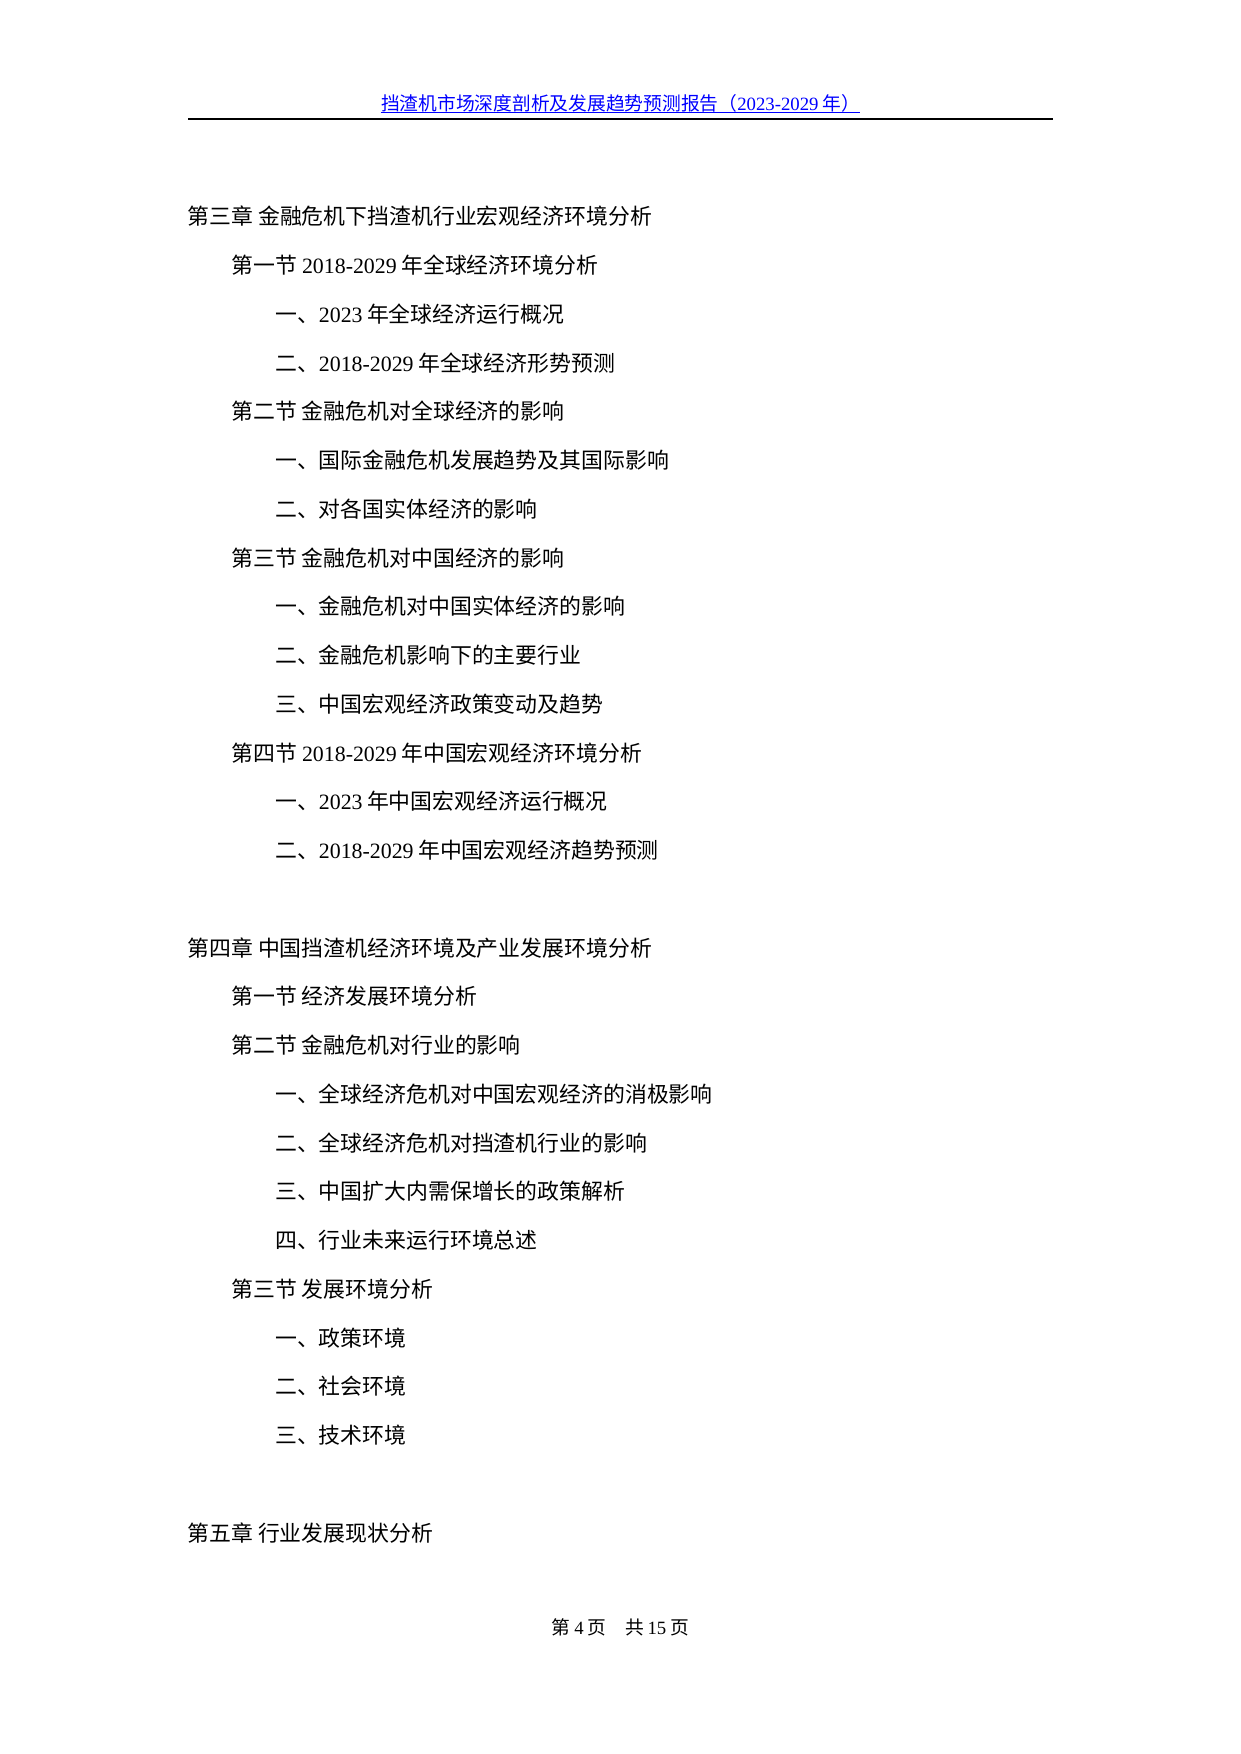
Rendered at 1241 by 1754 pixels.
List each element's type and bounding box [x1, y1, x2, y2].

text [187, 150, 1053, 1548]
